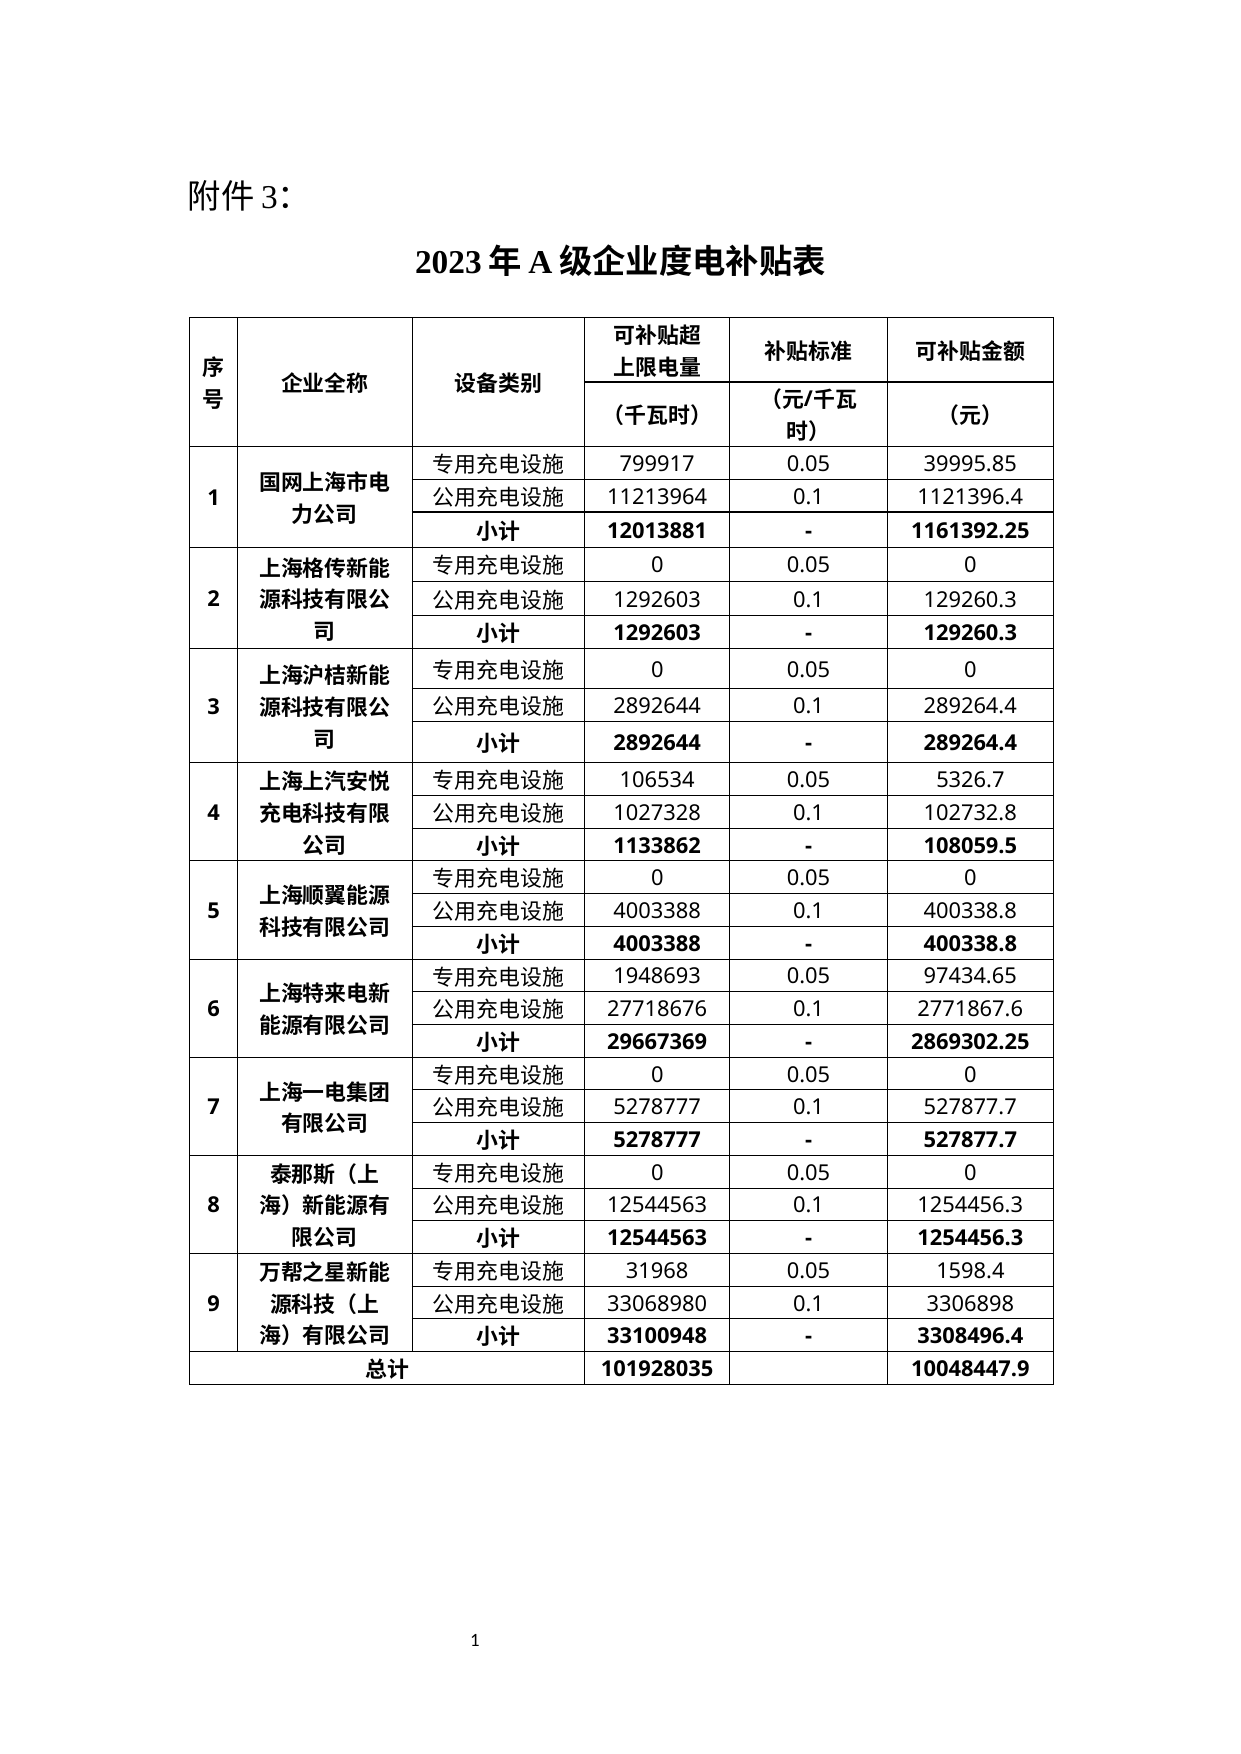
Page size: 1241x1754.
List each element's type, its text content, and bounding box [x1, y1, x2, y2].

table_cell 小计 [413, 927, 584, 958]
table_cell - [730, 927, 887, 958]
table_cell 1598.4 [888, 1254, 1053, 1286]
table_cell 小计 [413, 1123, 584, 1155]
table_cell 0 [888, 1058, 1053, 1089]
table_cell 小计 [413, 722, 584, 762]
table_header 可补贴超 上限电量 [585, 318, 729, 381]
table_cell （元） [888, 383, 1053, 446]
table_cell 400338.8 [888, 894, 1053, 926]
table_cell - [730, 513, 887, 547]
table_cell 0 [585, 649, 729, 688]
table_cell 公用充电设施 [413, 992, 584, 1024]
table_cell 上海格传新能源科技有限公司 [238, 548, 412, 648]
text 2023年A级企业度电补贴表 [187, 227, 1053, 292]
table_cell 289264.4 [888, 689, 1053, 721]
table_cell 6 [190, 960, 237, 1057]
table_cell 8 [190, 1156, 237, 1253]
table_cell 公用充电设施 [413, 1189, 584, 1220]
table_cell 0.05 [730, 1058, 887, 1089]
table_cell 101928035 [585, 1352, 729, 1384]
table_cell 专用充电设施 [413, 548, 584, 581]
table_cell 上海沪桔新能源科技有限公司 [238, 649, 412, 762]
table_cell - [730, 1025, 887, 1057]
table_cell 2771867.6 [888, 992, 1053, 1024]
table_cell （千瓦时） [585, 383, 729, 446]
table_cell 527877.7 [888, 1123, 1053, 1155]
table_cell 27718676 [585, 992, 729, 1024]
table_cell 3306898 [888, 1287, 1053, 1318]
table_cell 1292603 [585, 582, 729, 615]
table_header 补贴标准 [730, 318, 887, 381]
table_cell 0.05 [730, 1156, 887, 1187]
table_cell 0.1 [730, 1189, 887, 1220]
table_cell 专用充电设施 [413, 763, 584, 795]
table_cell 33100948 [585, 1319, 729, 1351]
table_cell 公用充电设施 [413, 1287, 584, 1318]
table_cell - [730, 1319, 887, 1351]
table_cell 0 [585, 548, 729, 581]
table_cell 97434.65 [888, 960, 1053, 991]
table_cell 0.05 [730, 649, 887, 688]
table_cell 289264.4 [888, 722, 1053, 762]
table_cell 专用充电设施 [413, 861, 584, 893]
table_cell 专用充电设施 [413, 960, 584, 991]
table_cell 3308496.4 [888, 1319, 1053, 1351]
table_cell 国网上海市电力公司 [238, 447, 412, 547]
table_cell 5278777 [585, 1090, 729, 1122]
table_cell 专用充电设施 [413, 447, 584, 479]
table_cell 上海一电集团有限公司 [238, 1058, 412, 1155]
table_cell 4003388 [585, 927, 729, 958]
table_cell - [730, 829, 887, 860]
table_cell 0.1 [730, 582, 887, 615]
table_cell 33068980 [585, 1287, 729, 1318]
table_cell 0 [585, 861, 729, 893]
table_cell 12013881 [585, 513, 729, 547]
table_cell 1133862 [585, 829, 729, 860]
table_cell 1121396.4 [888, 480, 1053, 511]
text 附件3： [187, 162, 1053, 227]
table_cell 9 [190, 1254, 237, 1351]
table_cell 1161392.25 [888, 513, 1053, 547]
table_cell 上海顺翼能源科技有限公司 [238, 861, 412, 958]
table_cell 12544563 [585, 1221, 729, 1253]
table_cell 小计 [413, 616, 584, 648]
table_cell 小计 [413, 1319, 584, 1351]
table_cell 0 [585, 1058, 729, 1089]
table_cell 公用充电设施 [413, 582, 584, 615]
table_cell - [730, 616, 887, 648]
table_cell [730, 1352, 887, 1384]
table_cell 上海特来电新能源有限公司 [238, 960, 412, 1057]
table_cell 0.1 [730, 480, 887, 511]
table_cell 总计 [190, 1352, 584, 1384]
table_cell 小计 [413, 829, 584, 860]
table_cell 0.1 [730, 796, 887, 828]
table_cell 129260.3 [888, 582, 1053, 615]
table_cell 0 [585, 1156, 729, 1187]
table_cell 4003388 [585, 894, 729, 926]
table_cell 1948693 [585, 960, 729, 991]
table_cell 1027328 [585, 796, 729, 828]
table_cell 0.05 [730, 447, 887, 479]
table_cell 527877.7 [888, 1090, 1053, 1122]
table_cell 0 [888, 649, 1053, 688]
table_cell 1292603 [585, 616, 729, 648]
table_cell 0.1 [730, 1287, 887, 1318]
table_cell 3 [190, 649, 237, 762]
table_cell 2892644 [585, 689, 729, 721]
table_cell - [730, 1123, 887, 1155]
table_cell 1 [190, 447, 237, 547]
table_cell 公用充电设施 [413, 894, 584, 926]
table_cell 29667369 [585, 1025, 729, 1057]
table_cell 0.05 [730, 861, 887, 893]
table_cell 小计 [413, 1025, 584, 1057]
table_header 可补贴金额 [888, 318, 1053, 381]
table_header 序号 [190, 318, 237, 446]
table_cell 0.05 [730, 960, 887, 991]
table_header 企业全称 [238, 318, 412, 446]
table_cell （元/千瓦时） [730, 383, 887, 446]
table_cell 小计 [413, 1221, 584, 1253]
table_cell 小计 [413, 513, 584, 547]
table_cell 1254456.3 [888, 1189, 1053, 1220]
table_cell 5 [190, 861, 237, 958]
table_cell 2892644 [585, 722, 729, 762]
table_cell 2869302.25 [888, 1025, 1053, 1057]
table_cell 799917 [585, 447, 729, 479]
table_header 设备类别 [413, 318, 584, 446]
table_cell 0 [888, 548, 1053, 581]
table_cell - [730, 1221, 887, 1253]
table_cell 0.05 [730, 548, 887, 581]
table_cell 上海上汽安悦充电科技有限公司 [238, 763, 412, 860]
table_cell 0.05 [730, 763, 887, 795]
table_cell 0.1 [730, 689, 887, 721]
table_cell 108059.5 [888, 829, 1053, 860]
table_cell 0.1 [730, 894, 887, 926]
table_cell 31968 [585, 1254, 729, 1286]
table_cell 专用充电设施 [413, 649, 584, 688]
table_cell 102732.8 [888, 796, 1053, 828]
table_cell 0 [888, 861, 1053, 893]
table_cell 129260.3 [888, 616, 1053, 648]
table_cell - [730, 722, 887, 762]
table_cell 公用充电设施 [413, 796, 584, 828]
table_cell 12544563 [585, 1189, 729, 1220]
table_cell 0.1 [730, 992, 887, 1024]
table_cell 5278777 [585, 1123, 729, 1155]
table_cell 0.05 [730, 1254, 887, 1286]
table_cell 4 [190, 763, 237, 860]
table_cell 专用充电设施 [413, 1156, 584, 1187]
table_cell 1254456.3 [888, 1221, 1053, 1253]
table_cell 39995.85 [888, 447, 1053, 479]
table_cell 公用充电设施 [413, 1090, 584, 1122]
table_cell 400338.8 [888, 927, 1053, 958]
table_cell 2 [190, 548, 237, 648]
table_cell 万帮之星新能源科技（上海）有限公司 [238, 1254, 412, 1351]
table_cell 10048447.9 [888, 1352, 1053, 1384]
table_cell 公用充电设施 [413, 689, 584, 721]
table_cell 泰那斯（上海）新能源有限公司 [238, 1156, 412, 1253]
table_cell 专用充电设施 [413, 1058, 584, 1089]
table_cell 5326.7 [888, 763, 1053, 795]
table_cell 106534 [585, 763, 729, 795]
table_cell 专用充电设施 [413, 1254, 584, 1286]
table_cell 0.1 [730, 1090, 887, 1122]
table_cell 7 [190, 1058, 237, 1155]
table_cell 0 [888, 1156, 1053, 1187]
table_cell 公用充电设施 [413, 480, 584, 511]
table_cell 11213964 [585, 480, 729, 511]
